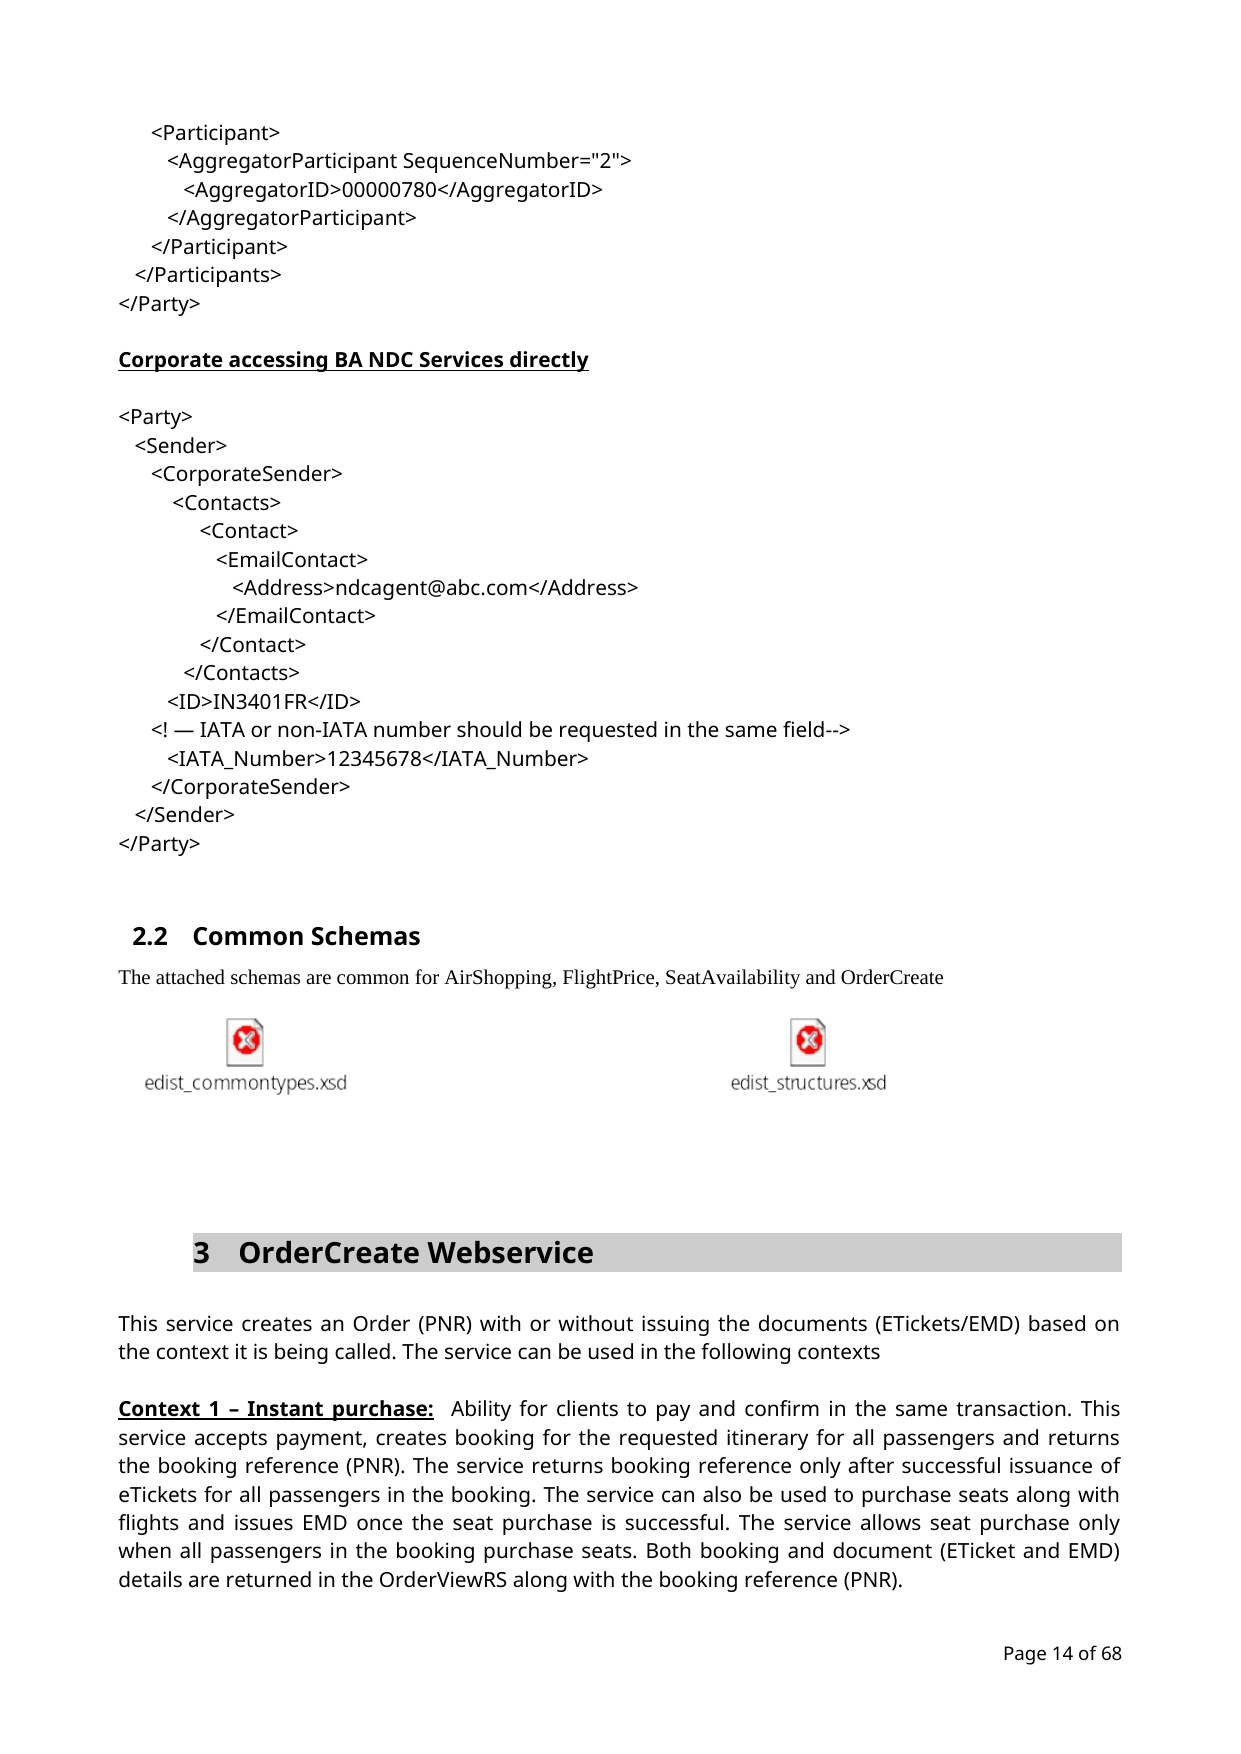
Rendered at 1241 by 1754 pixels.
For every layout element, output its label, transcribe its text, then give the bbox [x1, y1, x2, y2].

text Context 1 – Instant purchase: Ability for clients to pay and confirm in the same transaction. This service accepts payment, creates booking for the requested itinerary for all passengers and returns the booking reference (PNR). The service returns booking reference only after successful issuance of eTickets for all passengers in the booking. The service can also be used to purchase seats along with flights and issues EMD once the seat purchase is successful. The service allows seat purchase only when all passengers in the booking purchase seats. Both booking and document (ETicket and EMD) details are returned in the OrderViewRS along with the booking reference (PNR). [118, 1394, 1122, 1593]
text <IATA_Number>12345678</IATA_Number> [118, 744, 1122, 772]
text <Sender> [118, 431, 1122, 459]
text </AggregatorParticipant> [118, 203, 1122, 232]
text <AggregatorParticipant SequenceNumber="2"> [118, 147, 1122, 175]
text </Participant> [118, 232, 1122, 260]
text </CorporateSender> [118, 772, 1122, 801]
text <Contacts> [118, 488, 1122, 516]
text <AggregatorID>00000780</AggregatorID> [118, 175, 1122, 203]
subtitle Common Schemas [132, 918, 1122, 952]
text </Contacts> [118, 658, 1122, 687]
text </Participants> [118, 260, 1122, 289]
text Corporate accessing BA NDC Services directly [118, 346, 1122, 374]
text <Contact> [118, 516, 1122, 545]
text </Party> [118, 289, 1122, 317]
text <Party> [118, 402, 1122, 431]
text The attached schemas are common for AirShopping, FlightPrice, SeatAvailability and OrderCreate [118, 965, 1122, 989]
text </Sender> [118, 801, 1122, 829]
text <EmailContact> [118, 545, 1122, 573]
subtitle OrderCreate Webservice [193, 1233, 1122, 1272]
text This service creates an Order (PNR) with or without issuing the documents (ETickets/EMD) based on the context it is being called. The service can be used in the following contexts [118, 1309, 1122, 1366]
text </EmailContact> [118, 602, 1122, 630]
text <Address>ndcagent@abc.com</Address> [118, 573, 1122, 602]
text <CorporateSender> [118, 459, 1122, 488]
text <! — IATA or non-IATA number should be requested in the same field--> [118, 715, 1122, 744]
text <ID>IN3401FR</ID> [118, 687, 1122, 715]
text </Party> [118, 829, 1122, 857]
text <Participant> [118, 118, 1122, 147]
text </Contact> [118, 630, 1122, 658]
